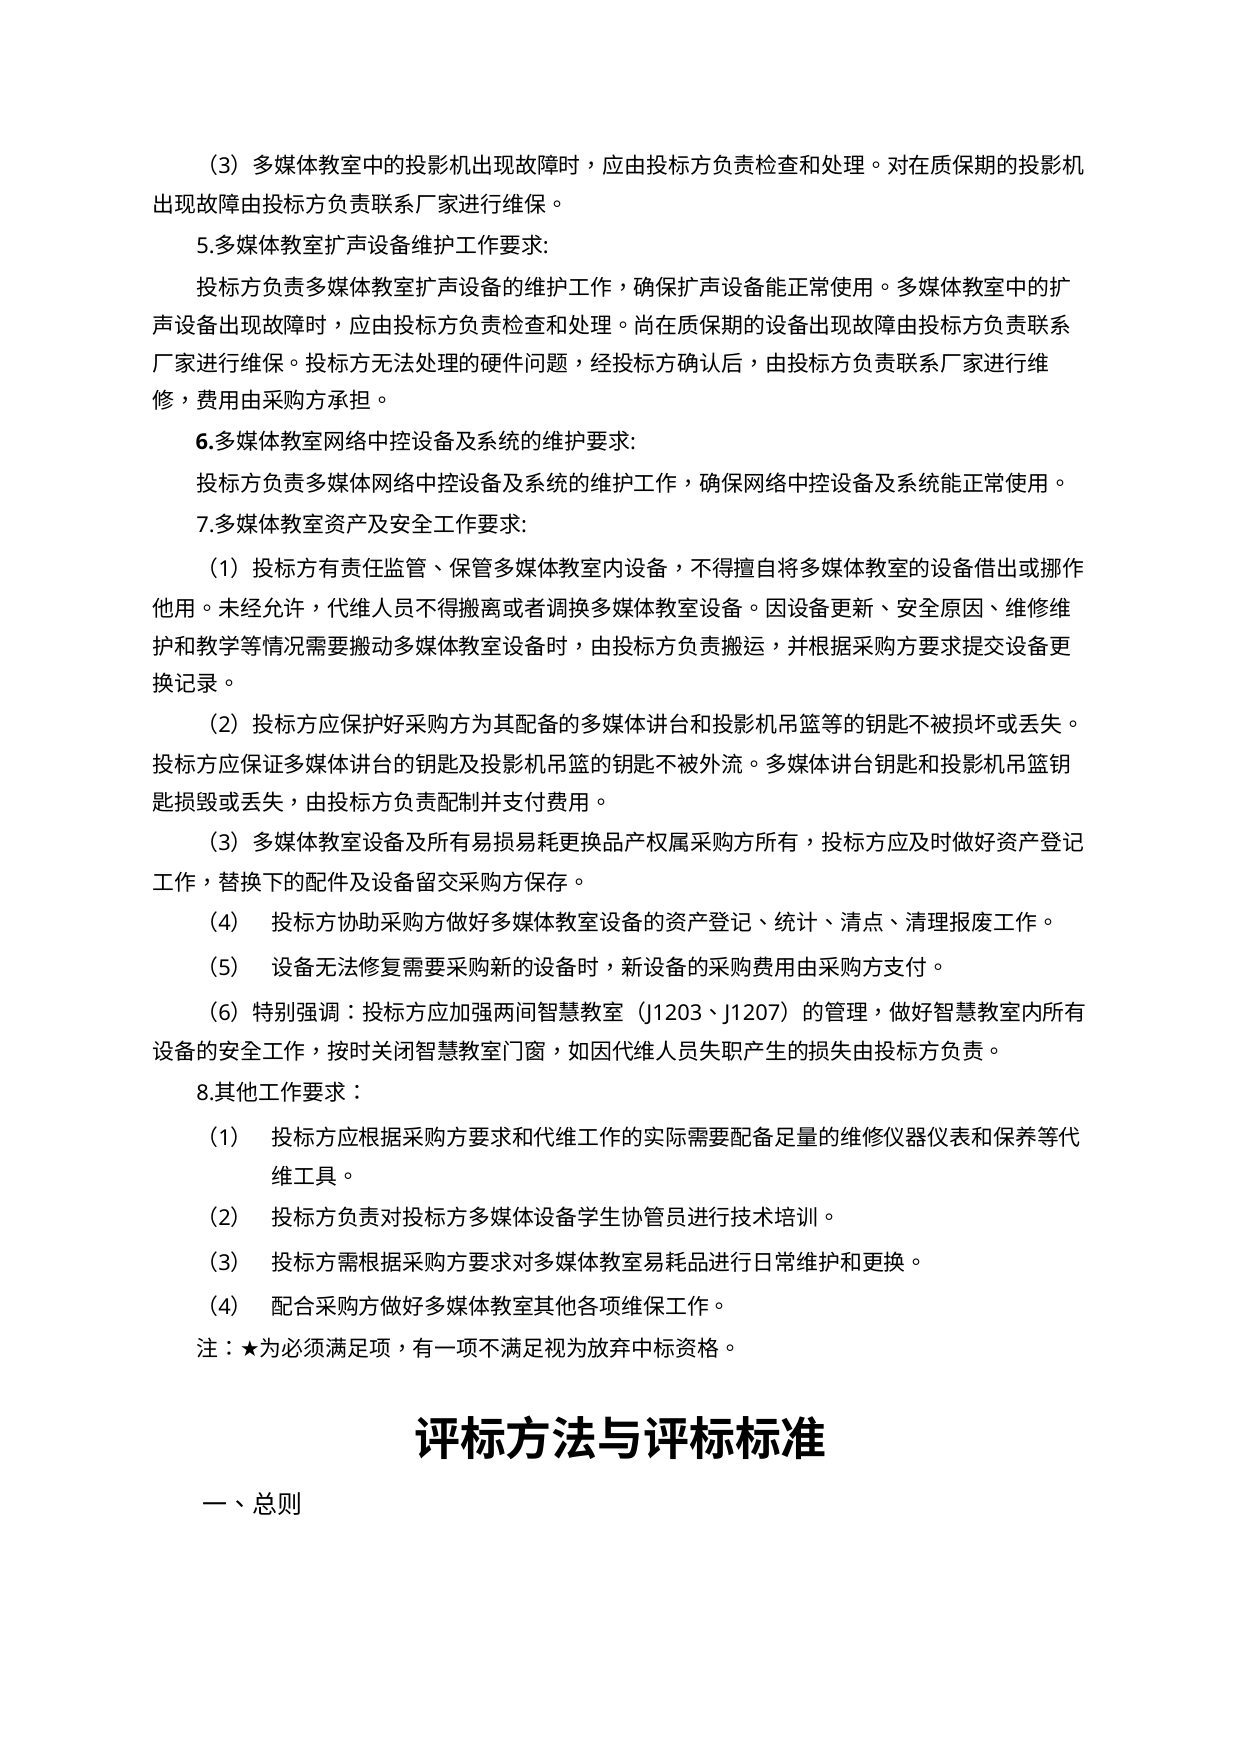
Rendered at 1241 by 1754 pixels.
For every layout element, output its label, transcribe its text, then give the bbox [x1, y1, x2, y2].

list 注：★为必须满足项，有一项不满足视为放弃中标资格。 [196, 1336, 1088, 1361]
text 投标方负责多媒体网络中控设备及系统的维护工作，确保网络中控设备及系统能正常使用。 [152, 471, 1088, 496]
text （2）投标方应保护好采购方为其配备的多媒体讲台和投影机吊篮等的钥匙不被损坏或丢失。投标方应保证多媒体讲台的钥匙及投影机吊篮的钥匙不被外流。多媒体讲台钥匙和投影机吊篮钥匙损毁或丢失，由投标方负责配制并支付费用。 [152, 709, 1088, 814]
list 投标方协助采购方做好多媒体教室设备的资产登记、统计、清点、清理报废工作。 [196, 907, 1088, 937]
text 7.多媒体教室资产及安全工作要求: [152, 509, 1088, 538]
text 8.其他工作要求： [152, 1077, 1088, 1107]
list 投标方需根据采购方要求对多媒体教室易耗品进行日常维护和更换。 [196, 1247, 1088, 1276]
text 6.多媒体教室网络中控设备及系统的维护要求: [152, 426, 1088, 456]
list 投标方负责对投标方多媒体设备学生协管员进行技术培训。 [196, 1202, 1088, 1232]
text （6）特别强调：投标方应加强两间智慧教室（J1203、J1207）的管理，做好智慧教室内所有设备的安全工作，按时关闭智慧教室门窗，如因代维人员失职产生的损失由投标方负责。 [152, 997, 1088, 1064]
text （1）投标方有责任监管、保管多媒体教室内设备，不得擅自将多媒体教室的设备借出或挪作他用。未经允许，代维人员不得搬离或者调换多媒体教室设备。因设备更新、安全原因、维修维护和教学等情况需要搬动多媒体教室设备时，由投标方负责搬运，并根据采购方要求提交设备更换记录。 [152, 553, 1088, 697]
list 配合采购方做好多媒体教室其他各项维保工作。 [196, 1291, 1088, 1321]
text （3）多媒体教室设备及所有易损易耗更换品产权属采购方所有，投标方应及时做好资产登记工作，替换下的配件及设备留交采购方保存。 [152, 827, 1088, 895]
text （3）多媒体教室中的投影机出现故障时，应由投标方负责检查和处理。对在质保期的投影机出现故障由投标方负责联系厂家进行维保。 [152, 150, 1088, 218]
list 设备无法修复需要采购新的设备时，新设备的采购费用由采购方支付。 [196, 952, 1088, 982]
text 投标方负责多媒体教室扩声设备的维护工作，确保扩声设备能正常使用。多媒体教室中的扩声设备出现故障时，应由投标方负责检查和处理。尚在质保期的设备出现故障由投标方负责联系厂家进行维保。投标方无法处理的硬件问题，经投标方确认后，由投标方负责联系厂家进行维修，费用由采购方承担。 [152, 275, 1088, 413]
text 一、总则 [152, 1477, 1088, 1523]
list 投标方应根据采购方要求和代维工作的实际需要配备足量的维修仪器仪表和保养等代维工具。 [196, 1122, 1088, 1189]
text 评标方法与评标标准 [152, 1418, 1088, 1464]
text 5.多媒体教室扩声设备维护工作要求: [152, 230, 1088, 260]
